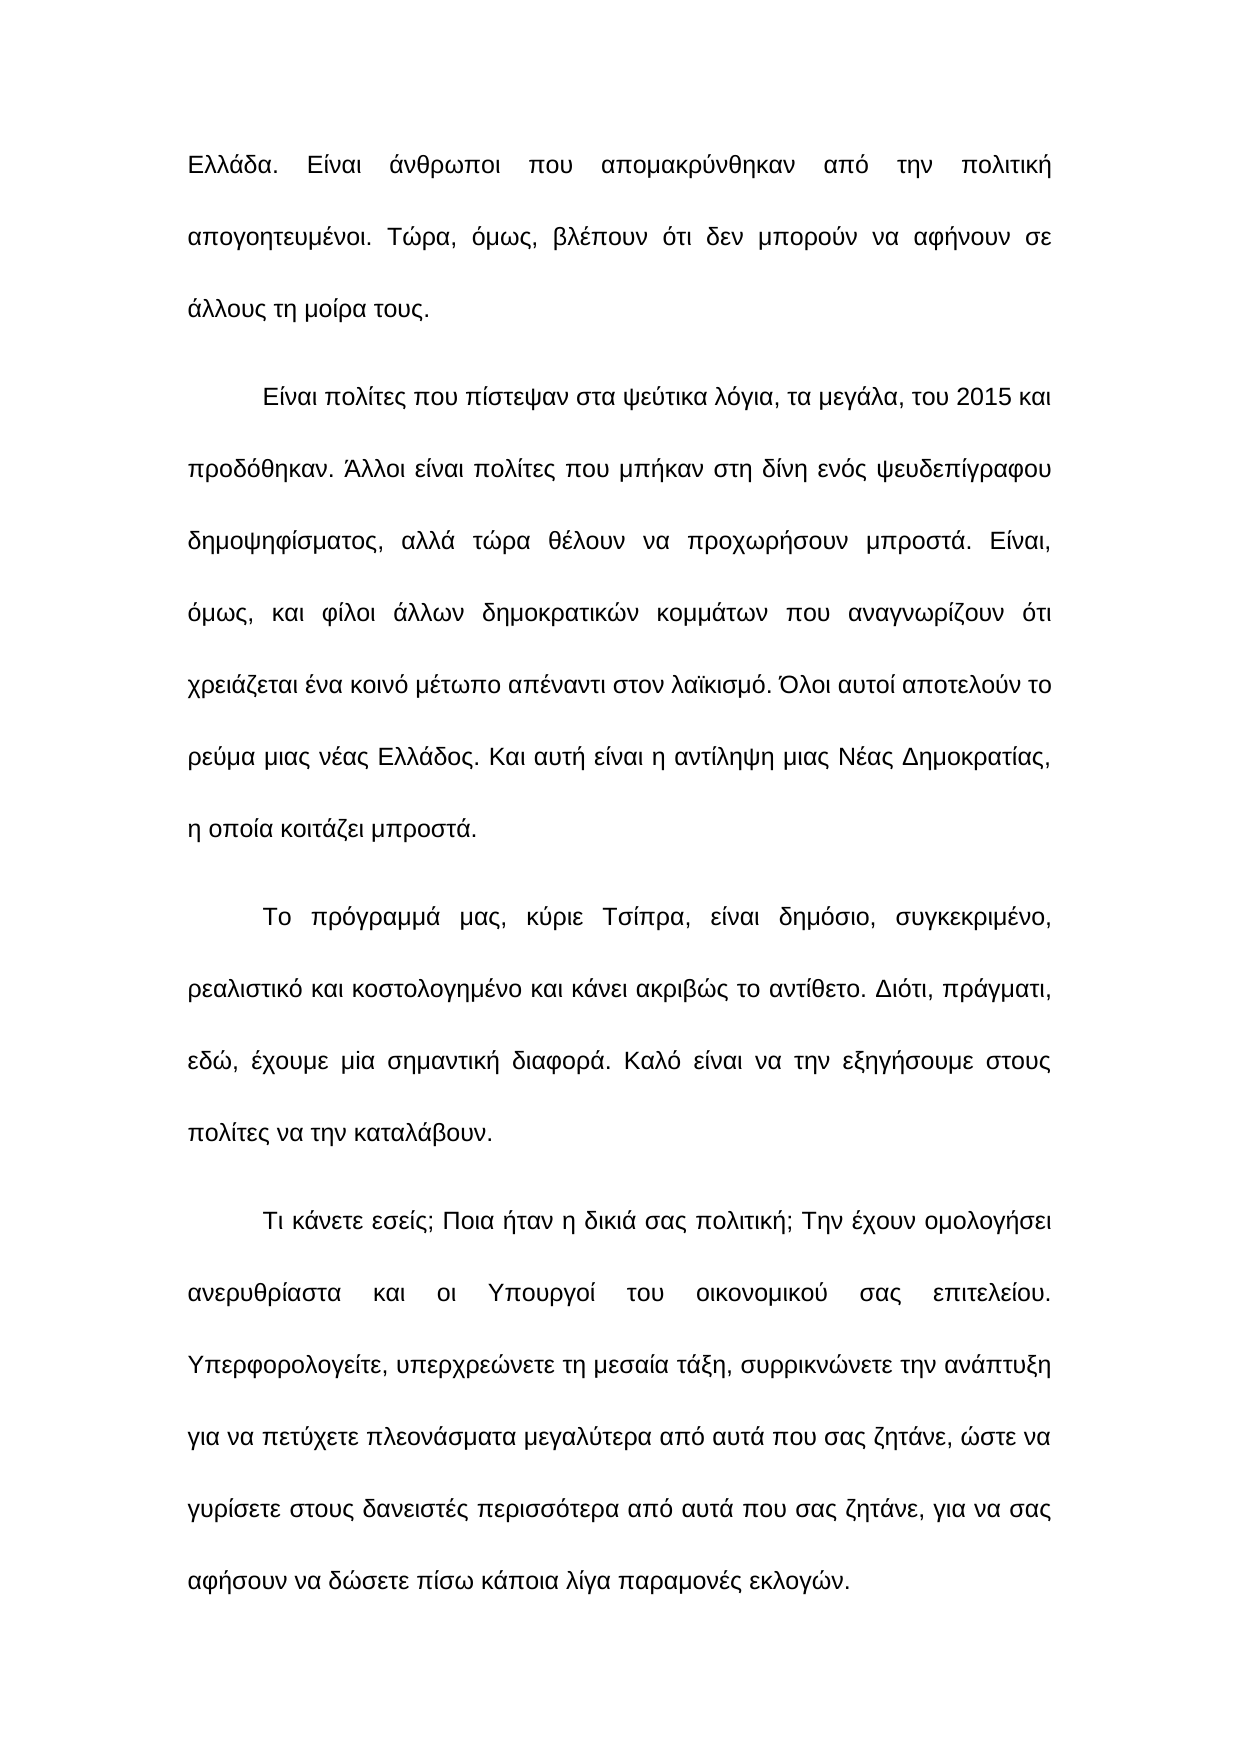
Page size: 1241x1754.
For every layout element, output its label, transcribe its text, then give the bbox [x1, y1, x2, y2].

text Τι κάνετε εσείς; Ποια ήταν η δικιά σας πολιτική; Την έχουν ομολογήσει ανερυθρίαστα και οι Υπουργοί του οικονομικού σας επιτελείου. Υπερφορολογείτε, υπερχρεώνετε τη μεσαία τάξη, συρρικνώνετε την ανάπτυξη για να πετύχετε πλεονάσματα μεγαλύτερα από αυτά που σας ζητάνε, ώστε να γυρίσετε στους δανειστές περισσότερα από αυτά που σας ζητάνε, για να σας αφήσουν να δώσετε πίσω κάποια λίγα παραμονές εκλογών. [187, 1206, 1053, 1594]
text Το πρόγραμμά μας, κύριε Τσίπρα, είναι δημόσιο, συγκεκριμένο, ρεαλιστικό και κοστολογημένο και κάνει ακριβώς το αντίθετο. Διότι, πράγματι, εδώ, έχουμε μiα σημαντική διαφορά. Καλό είναι να την εξηγήσουμε στους πολίτες να την καταλάβουν. [187, 902, 1053, 1146]
text Είναι πολίτες που πίστεψαν στα ψεύτικα λόγια, τα μεγάλα, του 2015 και προδόθηκαν. Άλλοι είναι πολίτες που μπήκαν στη δίνη ενός ψευδεπίγραφου δημοψηφίσματος, αλλά τώρα θέλουν να προχωρήσουν μπροστά. Είναι, όμως, και φίλοι άλλων δημοκρατικών κομμάτων που αναγνωρίζουν ότι χρειάζεται ένα κοινό μέτωπο απέναντι στον λαϊκισμό. Όλοι αυτοί αποτελούν το ρεύμα μιας νέας Ελλάδος. Και αυτή είναι η αντίληψη μιας Νέας Δημοκρατίας, η οποία κοιτάζει μπροστά. [187, 382, 1053, 842]
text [187, 150, 1053, 322]
